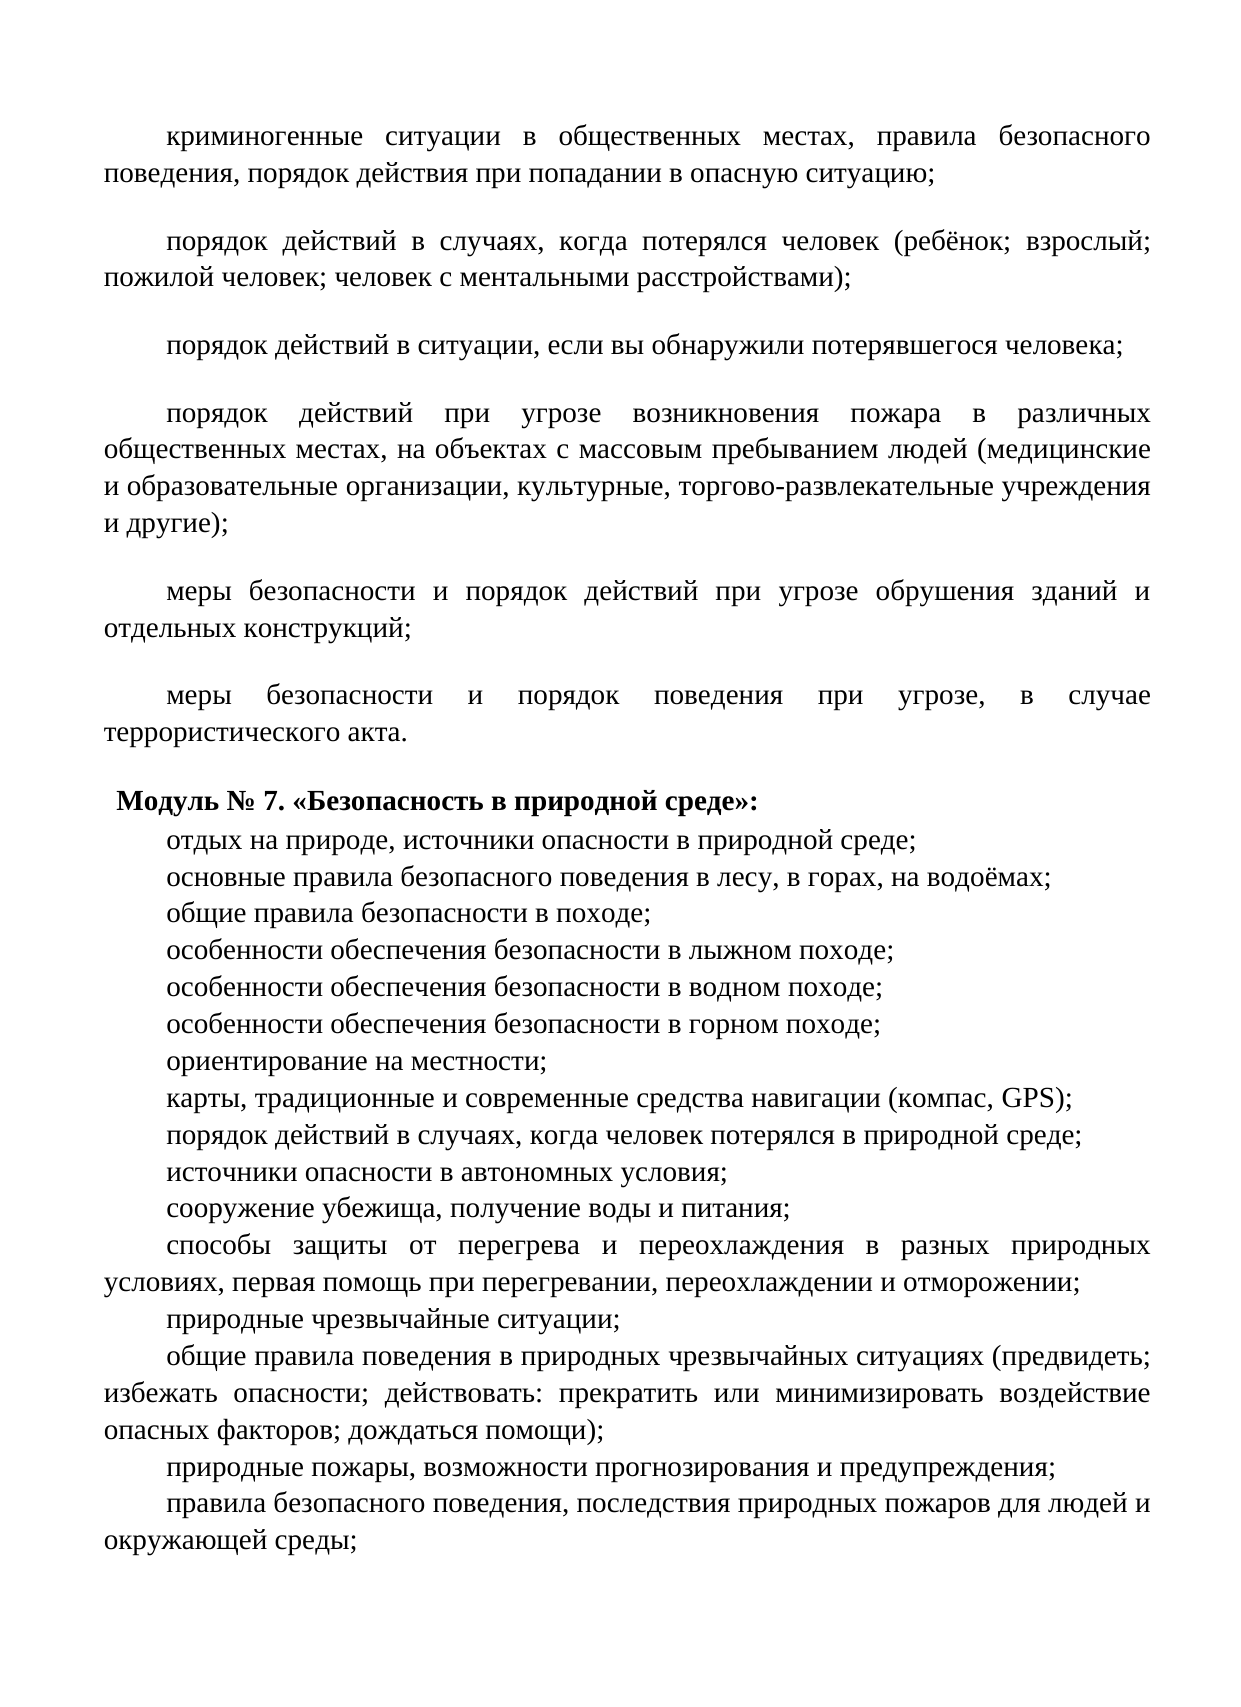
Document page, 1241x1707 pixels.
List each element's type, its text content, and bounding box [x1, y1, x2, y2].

text порядок действий в случаях, когда человек потерялся в природной среде; [103, 1117, 1152, 1150]
text порядок действий при угрозе возникновения пожара в различных общественных местах, на объектах с массовым пребыванием людей (медицинские и образовательные организации, культурные, торгово-развлекательные учреждения и другие); [103, 395, 1152, 539]
text особенности обеспечения безопасности в водном походе; [103, 969, 1152, 1003]
text общие правила поведения в природных чрезвычайных ситуациях (предвидеть; избежать опасности; действовать: прекратить или минимизировать воздействие опасных факторов; дождаться помощи); [103, 1338, 1152, 1445]
text основные правила безопасного поведения в лесу, в горах, на водоёмах; [103, 859, 1152, 892]
text ориентирование на местности; [103, 1043, 1152, 1077]
text особенности обеспечения безопасности в горном походе; [103, 1006, 1152, 1040]
text Модуль № 7. «Безопасность в природной среде»: [116, 783, 1152, 817]
text особенности обеспечения безопасности в лыжном походе; [103, 932, 1152, 966]
text порядок действий в ситуации, если вы обнаружили потерявшегося человека; [103, 327, 1152, 361]
text меры безопасности и порядок поведения при угрозе, в случае террористического акта. [103, 677, 1152, 748]
text природные чрезвычайные ситуации; [103, 1301, 1152, 1335]
text меры безопасности и порядок действий при угрозе обрушения зданий и отдельных конструкций; [103, 573, 1152, 643]
text правила безопасного поведения, последствия природных пожаров для людей и окружающей среды; [103, 1486, 1152, 1556]
text способы защиты от перегрева и переохлаждения в разных природных условиях, первая помощь при перегревании, переохлаждении и отморожении; [103, 1227, 1152, 1298]
text порядок действий в случаях, когда потерялся человек (ребёнок; взрослый; пожилой человек; человек с ментальными расстройствами); [103, 223, 1152, 293]
text сооружение убежища, получение воды и питания; [103, 1191, 1152, 1224]
text общие правила безопасности в походе; [103, 896, 1152, 929]
text криминогенные ситуации в общественных местах, правила безопасного поведения, порядок действия при попадании в опасную ситуацию; [103, 118, 1152, 188]
text источники опасности в автономных условия; [103, 1154, 1152, 1187]
text карты, традиционные и современные средства навигации (компас, GPS); [103, 1080, 1152, 1113]
text отдых на природе, источники опасности в природной среде; [103, 822, 1152, 855]
text природные пожары, возможности прогнозирования и предупреждения; [103, 1449, 1152, 1482]
